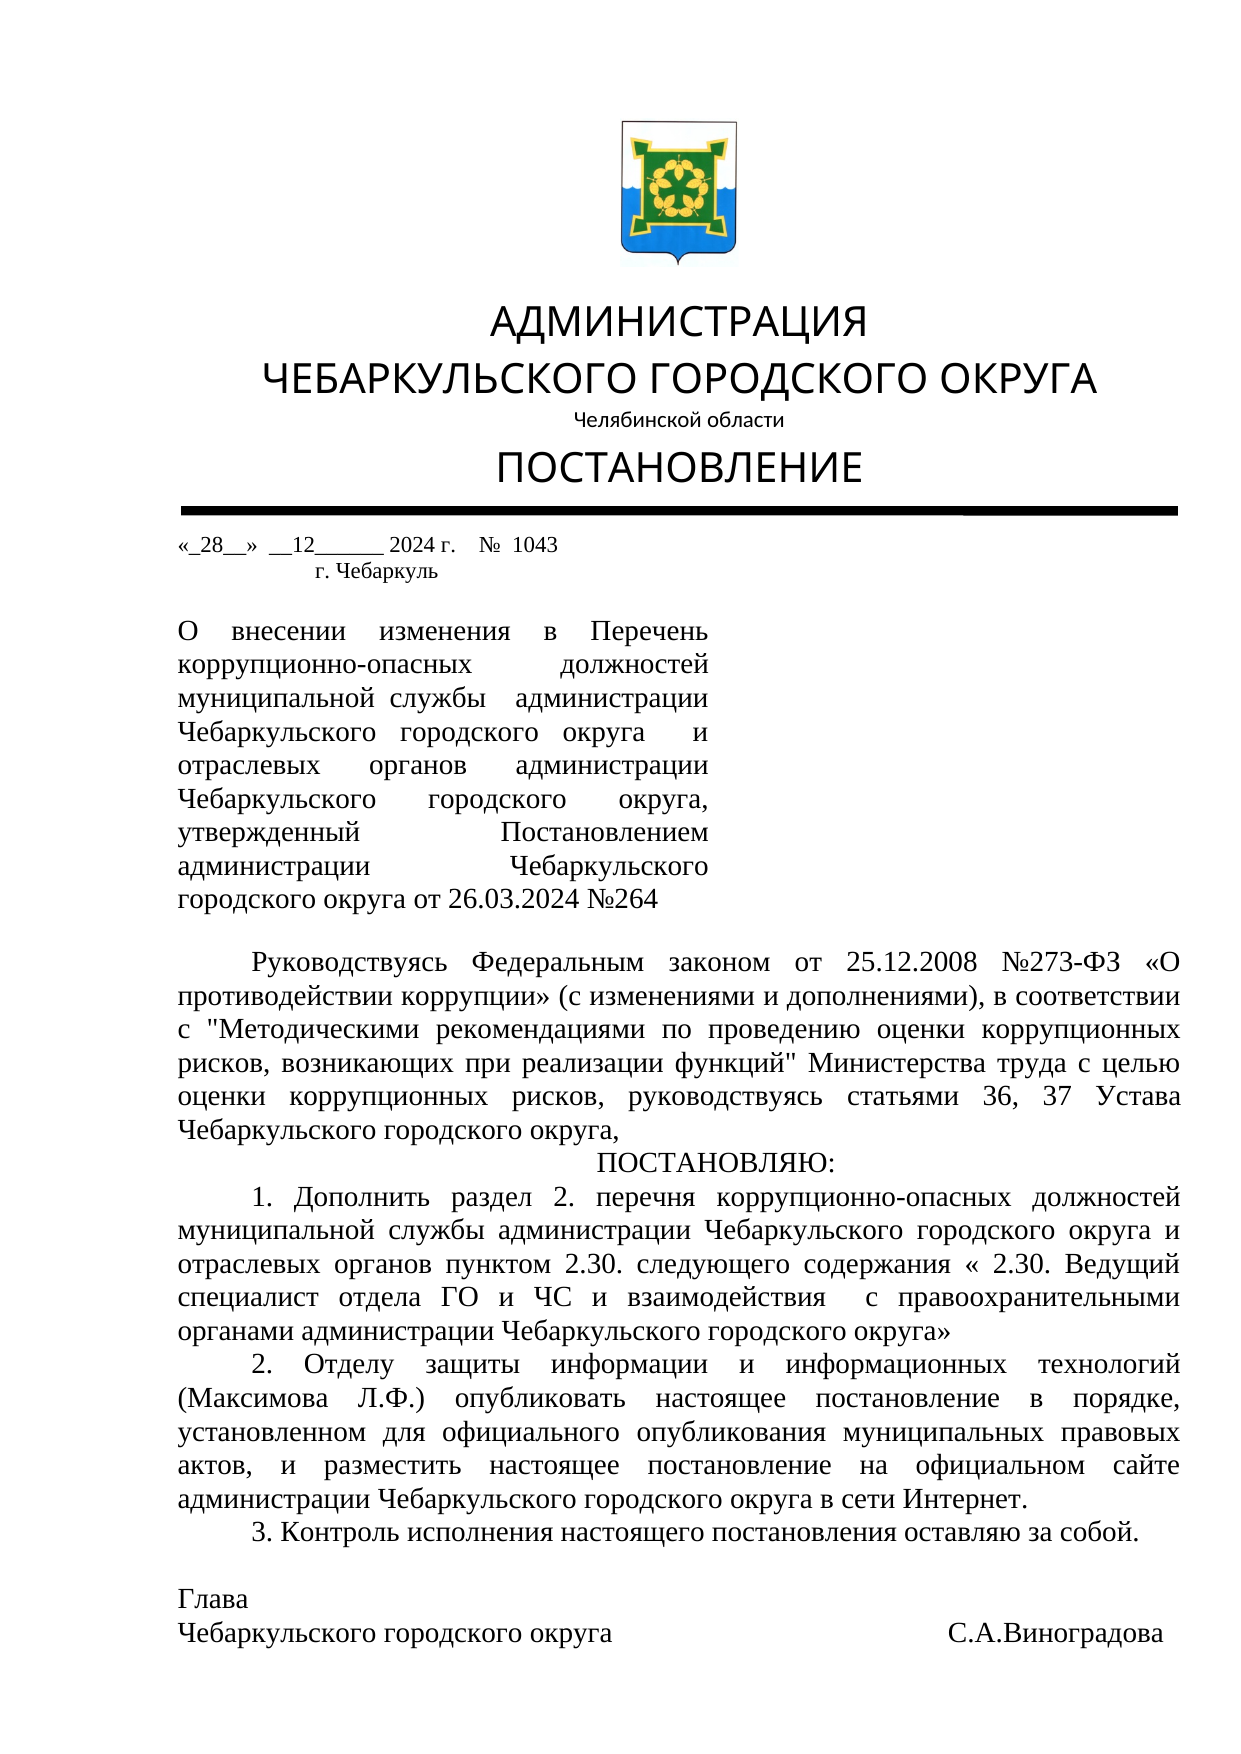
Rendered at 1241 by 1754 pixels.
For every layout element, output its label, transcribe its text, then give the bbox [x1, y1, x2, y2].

subtitle ЧЕБАРКУЛЬСКОГО ГОРОДСКОГО ОКРУГА [177, 348, 1181, 405]
subtitle ПОСТАНОВЛЕНИЕ [177, 437, 1181, 494]
text «_28__» __12______ 2024 г. № 1043 [177, 531, 576, 557]
text Руководствуясь Федеральным законом от 25.12.2008 №273-ФЗ «О противодействии коррупции» (с изменениями и дополнениями), в соответствии с "Методическими рекомендациями по проведению оценки коррупционных рисков, возникающих при реализации функций" Министерства труда с целью оценки коррупционных рисков, руководствуясь статьями 36, 37 Устава Чебаркульского городского округа, [177, 944, 1181, 1145]
text ПОСТАНОВЛЯЮ: [177, 1145, 1181, 1179]
text 3. Контроль исполнения настоящего постановления оставляю за собой. [177, 1514, 1181, 1548]
text О внесении изменения в Перечень коррупционно-опасных должностей муниципальной службы администрации Чебаркульского городского округа и отраслевых органов администрации Чебаркульского городского округа, утвержденный Постановлением администрации Чебаркульского городского округа от 26.03.2024 №264 [177, 613, 709, 915]
picture [620, 118, 739, 267]
text 1. Дополнить раздел 2. перечня коррупционно-опасных должностей муниципальной службы администрации Чебаркульского городского округа и отраслевых органов пунктом 2.30. следующего содержания « 2.30. Ведущий специалист отдела ГО и ЧС и взаимодействия с правоохранительными органами администрации Чебаркульского городского округа» [177, 1179, 1181, 1347]
text Челябинской области [177, 405, 1181, 433]
text Чебаркульского городского округа С.А.Виноградова [177, 1615, 1181, 1648]
subtitle АДМИНИСТРАЦИЯ [177, 292, 1181, 348]
text Глава [177, 1581, 1181, 1615]
text 2. Отделу защиты информации и информационных технологий (Максимова Л.Ф.) опубликовать настоящее постановление в порядке, установленном для официального опубликования муниципальных правовых актов, и разместить настоящее постановление на официальном сайте администрации Чебаркульского городского округа в сети Интернет. [177, 1347, 1181, 1514]
text г. Чебаркуль [177, 557, 576, 584]
